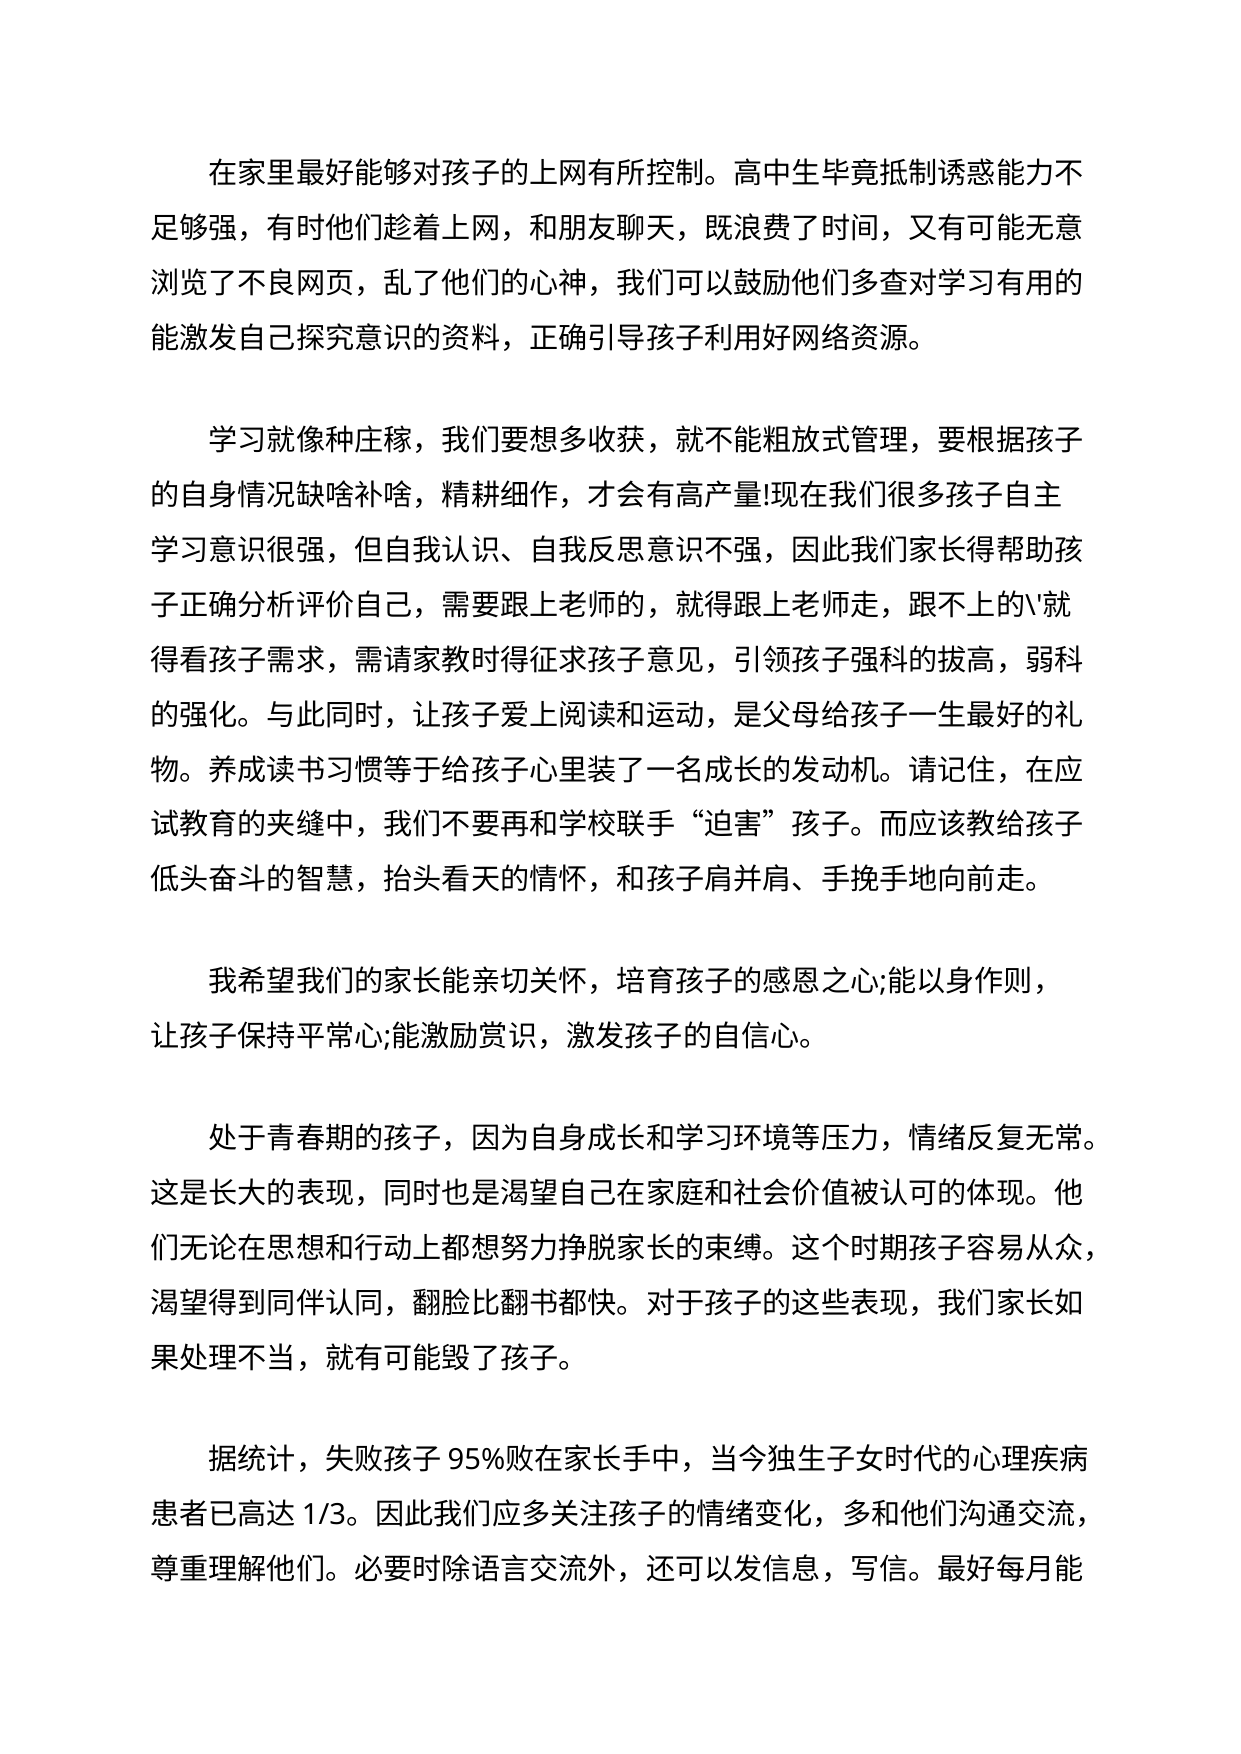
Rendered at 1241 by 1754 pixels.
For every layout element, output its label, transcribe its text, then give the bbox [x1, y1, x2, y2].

text 我希望我们的家长能亲切关怀，培育孩子的感恩之心;能以身作则，让孩子保持平常心;能激励赏识，激发孩子的自信心。 [150, 958, 1090, 1055]
text 处于青春期的孩子，因为自身成长和学习环境等压力，情绪反复无常。这是长大的表现，同时也是渴望自己在家庭和社会价值被认可的体现。他们无论在思想和行动上都想努力挣脱家长的束缚。这个时期孩子容易从众，渴望得到同伴认同，翻脸比翻书都快。对于孩子的这些表现，我们家长如果处理不当，就有可能毁了孩子。 [150, 1114, 1090, 1376]
text 在家里最好能够对孩子的上网有所控制。高中生毕竟抵制诱惑能力不足够强，有时他们趁着上网，和朋友聊天，既浪费了时间，又有可能无意浏览了不良网页，乱了他们的心神，我们可以鼓励他们多查对学习有用的能激发自己探究意识的资料，正确引导孩子利用好网络资源。 [150, 150, 1090, 357]
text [150, 1436, 1090, 1588]
text 学习就像种庄稼，我们要想多收获，就不能粗放式管理，要根据孩子的自身情况缺啥补啥，精耕细作，才会有高产量!现在我们很多孩子自主学习意识很强，但自我认识、自我反思意识不强，因此我们家长得帮助孩子正确分析评价自己，需要跟上老师的，就得跟上老师走，跟不上的\'就得看孩子需求，需请家教时得征求孩子意见，引领孩子强科的拔高，弱科的强化。与此同时，让孩子爱上阅读和运动，是父母给孩子一生最好的礼物。养成读书习惯等于给孩子心里装了一名成长的发动机。请记住，在应试教育的夹缝中，我们不要再和学校联手“迫害”孩子。而应该教给孩子低头奋斗的智慧，抬头看天的情怀，和孩子肩并肩、手挽手地向前走。 [150, 416, 1090, 898]
